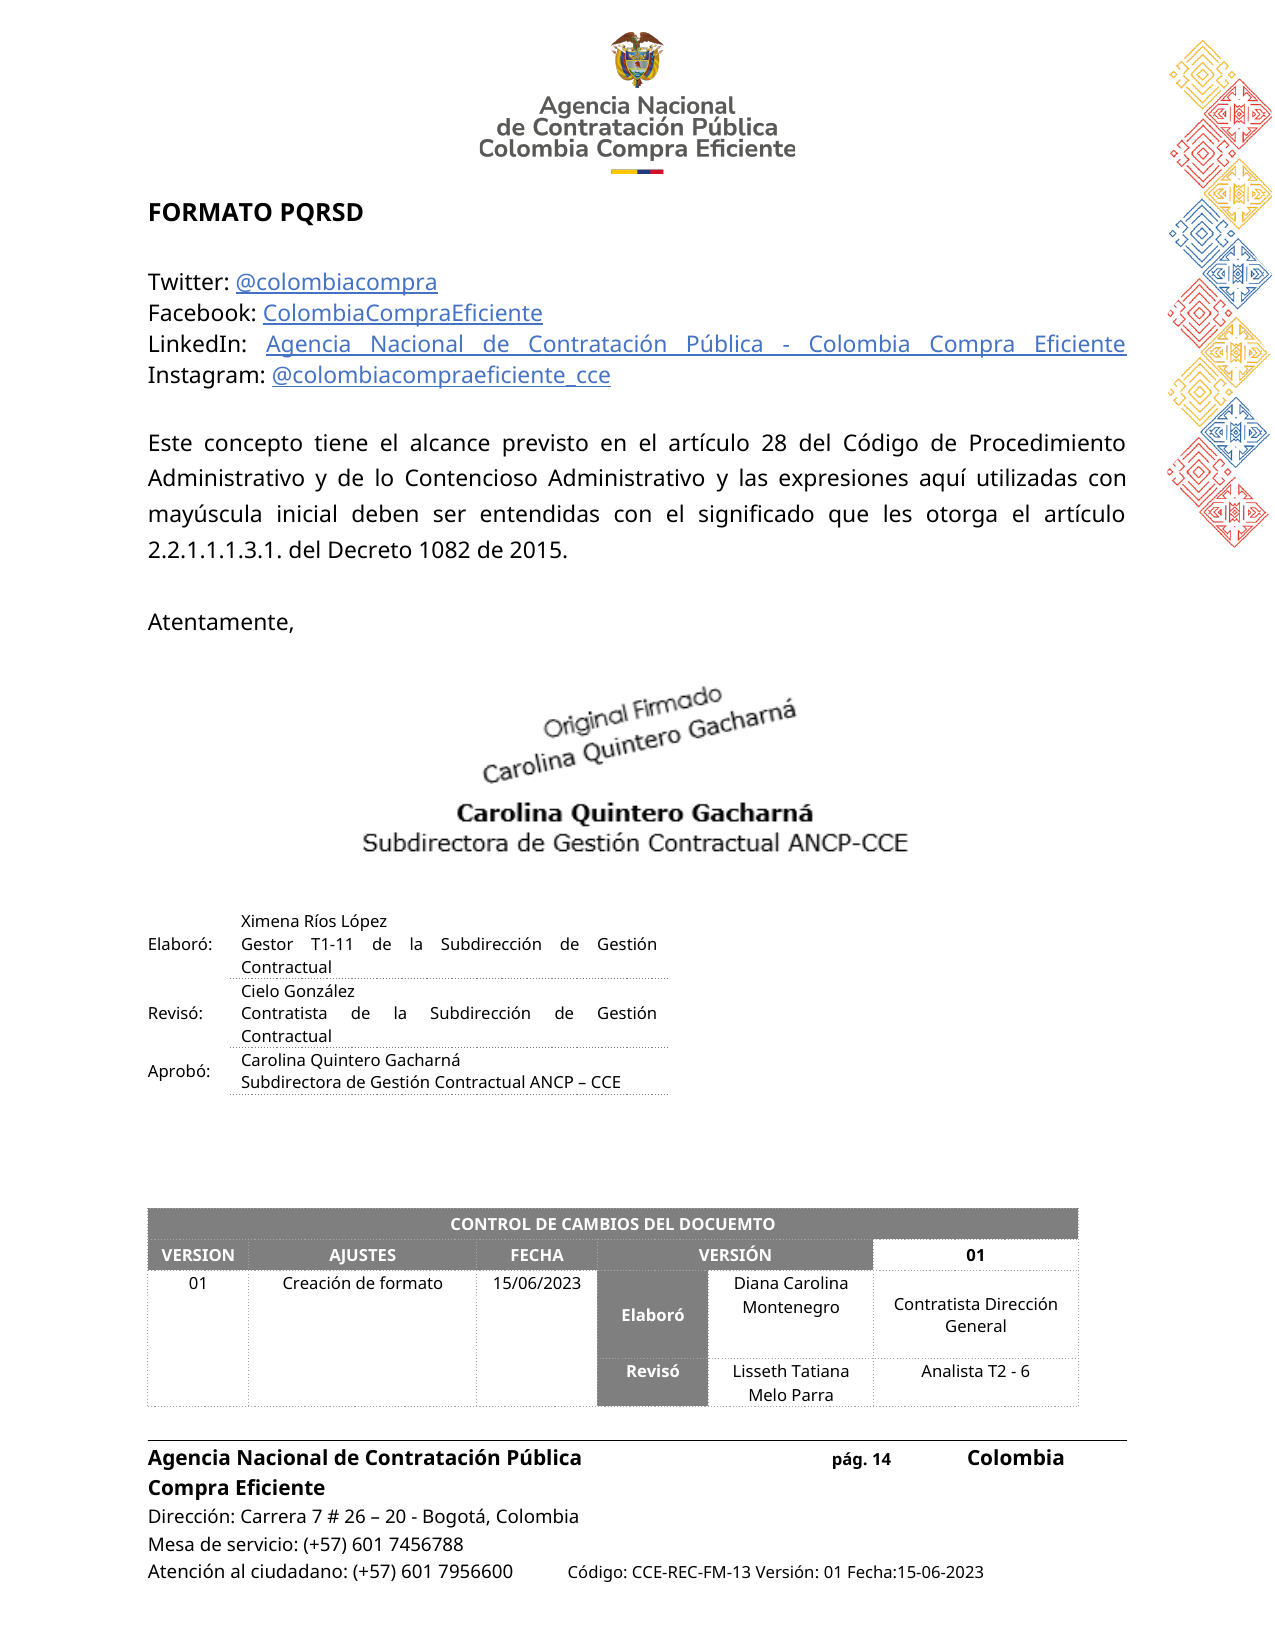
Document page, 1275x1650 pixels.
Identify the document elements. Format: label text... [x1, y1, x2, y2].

table_cell Analista T2 - 6 Secretaria General [874, 1358, 1078, 1406]
table_cell Lisseth Tatiana Melo Parra [708, 1358, 873, 1406]
table_cell VERSIÓN [597, 1239, 873, 1270]
picture [479, 32, 796, 174]
table_cell Revisó [597, 1358, 708, 1406]
table_cell 15/06/2023 [477, 1270, 597, 1406]
table_cell Contratista Dirección General [874, 1270, 1078, 1358]
text Twitter: @colombiacompra [148, 266, 1127, 297]
table_cell 01 [874, 1239, 1078, 1270]
table_cell AJUSTES [249, 1239, 477, 1270]
text Este concepto tiene el alcance previsto en el artículo 28 del Código de Procedimiento Administrativo y de lo Contencioso Administrativo y las expresiones aquí utilizadas con mayúscula inicial deben ser entendidas con el significado que les otorga el artículo 2.2.1.1.1.3.1. del Decreto 1082 de 2015. [148, 426, 1127, 566]
table_cell Creación de formato [249, 1270, 477, 1406]
table_cell Revisó: [136, 978, 229, 1047]
table_header Elaboró: [136, 910, 229, 978]
table_header CONTROL DE CAMBIOS DEL DOCUEMTO [148, 1208, 1078, 1239]
text LinkedIn: Agencia Nacional de Contratación Pública - Colombia Compra Eficiente Instagram: @colombiacompraeficiente_cce [148, 328, 1127, 391]
table_cell 01 [148, 1270, 249, 1406]
picture [328, 642, 947, 872]
table_cell Carolina Quintero Gacharná Subdirectora de Gestión Contractual ANCP – CCE [230, 1047, 669, 1094]
table_cell Aprobó: [136, 1047, 229, 1094]
table_header Ximena Ríos López Gestor T1-11 de la Subdirección de Gestión Contractual [230, 910, 669, 978]
table_cell Elaboró [597, 1270, 708, 1358]
table_cell VERSION [148, 1239, 249, 1270]
table_cell FECHA [477, 1239, 597, 1270]
table_cell Diana Carolina Montenegro [708, 1270, 873, 1358]
picture [1165, 39, 1272, 545]
text Atentamente, [148, 606, 1127, 637]
table_cell Cielo González Contratista de la Subdirección de Gestión Contractual [230, 978, 669, 1047]
text Facebook: ColombiaCompraEficiente [148, 297, 1127, 328]
